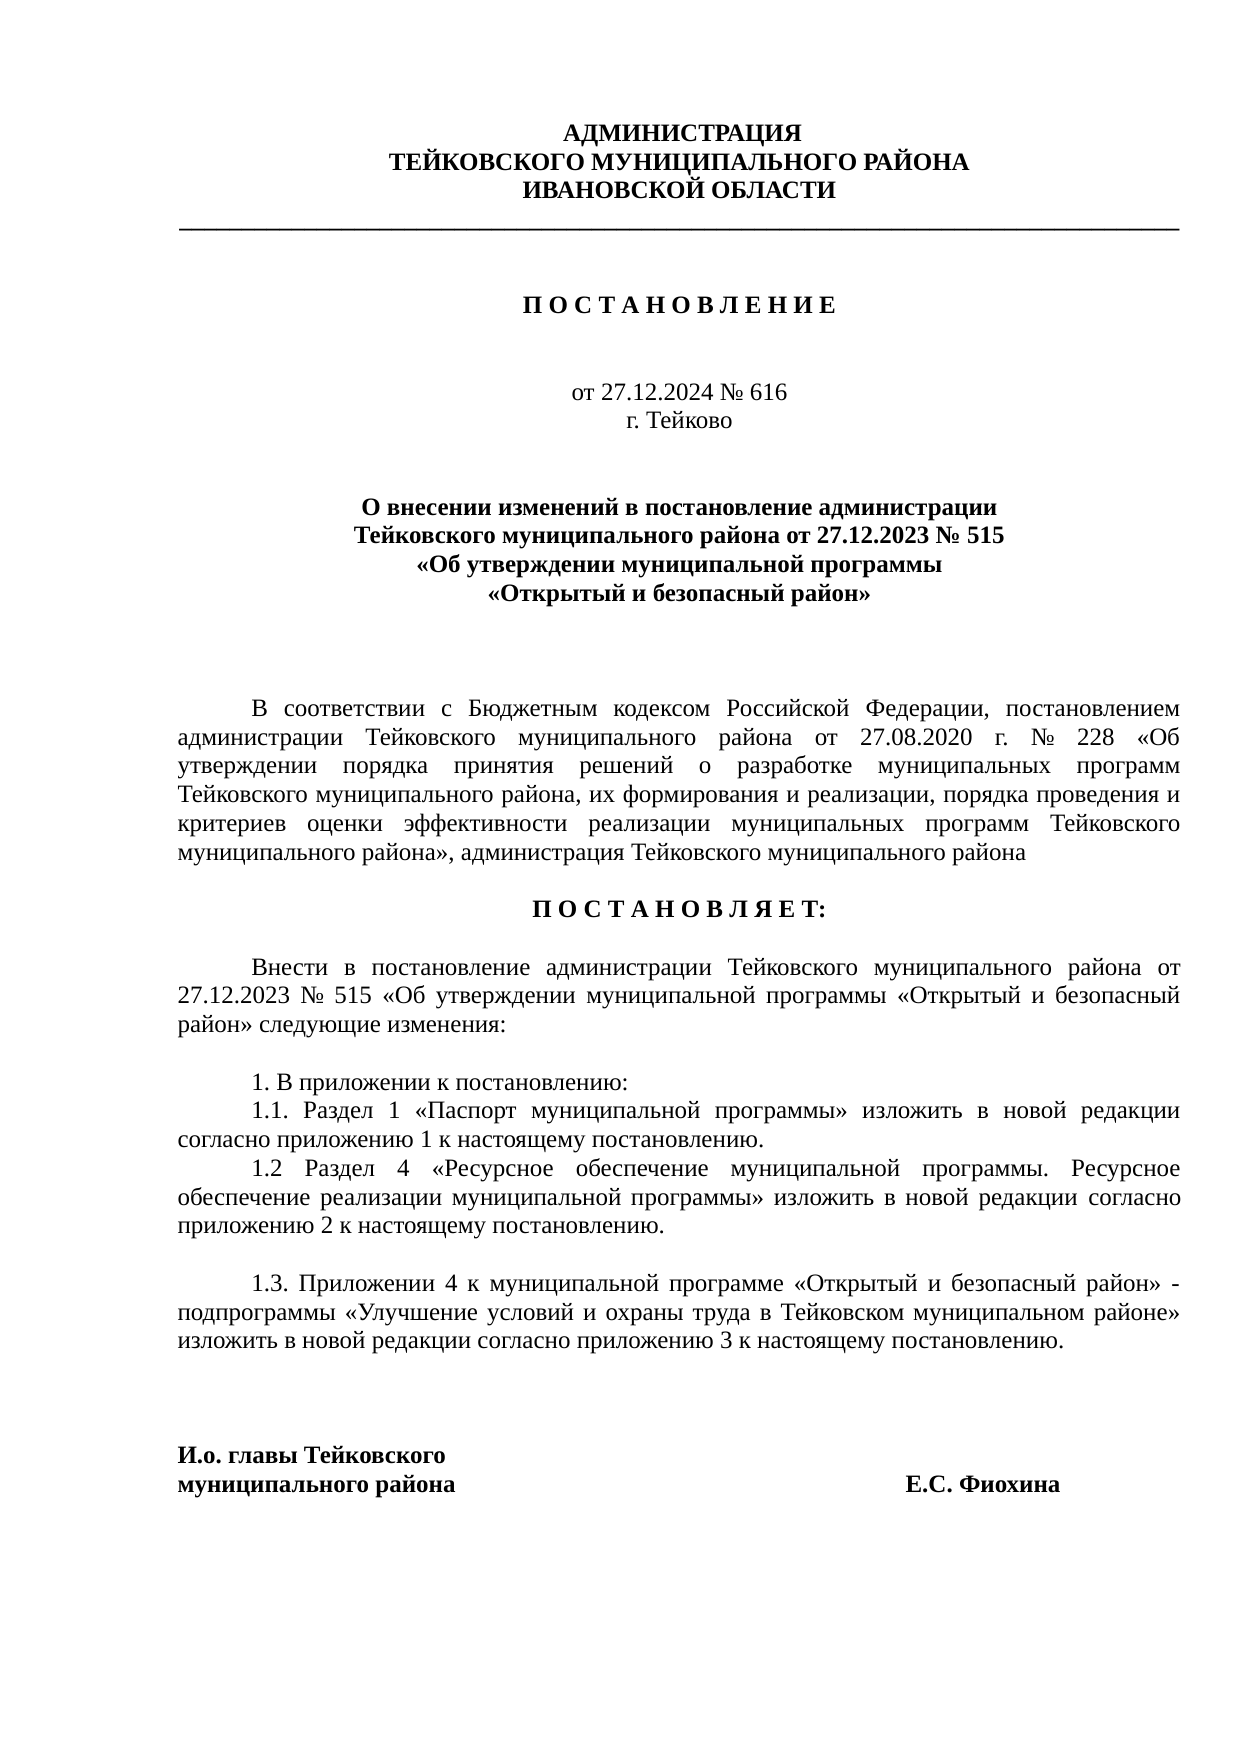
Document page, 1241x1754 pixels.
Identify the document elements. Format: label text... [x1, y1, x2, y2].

text АДМИНИСТРАЦИЯ [177, 118, 1181, 147]
text г. Тейково [177, 406, 1181, 434]
text ________________________________________________________________________________ [177, 204, 1181, 233]
text от 27.12.2024 № 616 [177, 377, 1181, 406]
text О внесении изменений в постановление администрации [177, 492, 1181, 521]
text П О С Т А Н О В Л Е Н И Е [177, 291, 1181, 319]
text 1.3. Приложении 4 к муниципальной программе «Открытый и безопасный район» - подпрограммы «Улучшение условий и охраны труда в Тейковском муниципальном районе» изложить в новой редакции согласно приложению 3 к настоящему постановлению. [177, 1268, 1181, 1354]
text Тейковского муниципального района от 27.12.2023 № 515 [177, 521, 1181, 549]
text ТЕЙКОВСКОГО МУНИЦИПАЛЬНОГО РАЙОНА [177, 147, 1181, 176]
text 1.2 Раздел 4 «Ресурсное обеспечение муниципальной программы. Ресурсное обеспечение реализации муниципальной программы» изложить в новой редакции согласно приложению 2 к настоящему постановлению. [177, 1153, 1181, 1239]
text «Об утверждении муниципальной программы [177, 549, 1181, 578]
text Внести в постановление администрации Тейковского муниципального района от 27.12.2023 № 515 «Об утверждении муниципальной программы «Открытый и безопасный район» следующие изменения: [177, 952, 1181, 1038]
text 1.1. Раздел 1 «Паспорт муниципальной программы» изложить в новой редакции согласно приложению 1 к настоящему постановлению. [177, 1096, 1181, 1153]
text муниципального района Е.С. Фиохина [177, 1469, 1181, 1498]
text И.о. главы Тейковского [177, 1441, 1181, 1469]
text ИВАНОВСКОЙ ОБЛАСТИ [177, 176, 1181, 204]
text П О С Т А Н О В Л Я Е Т: [177, 894, 1181, 923]
text 1. В приложении к постановлению: [177, 1067, 1181, 1096]
text «Открытый и безопасный район» [177, 578, 1181, 607]
text В соответствии с Бюджетным кодексом Российской Федерации, постановлением администрации Тейковского муниципального района от 27.08.2020 г. № 228 «Об утверждении порядка принятия решений о разработке муниципальных программ Тейковского муниципального района, их формирования и реализации, порядка проведения и критериев оценки эффективности реализации муниципальных программ Тейковского муниципального района», администрация Тейковского муниципального района [177, 693, 1181, 866]
